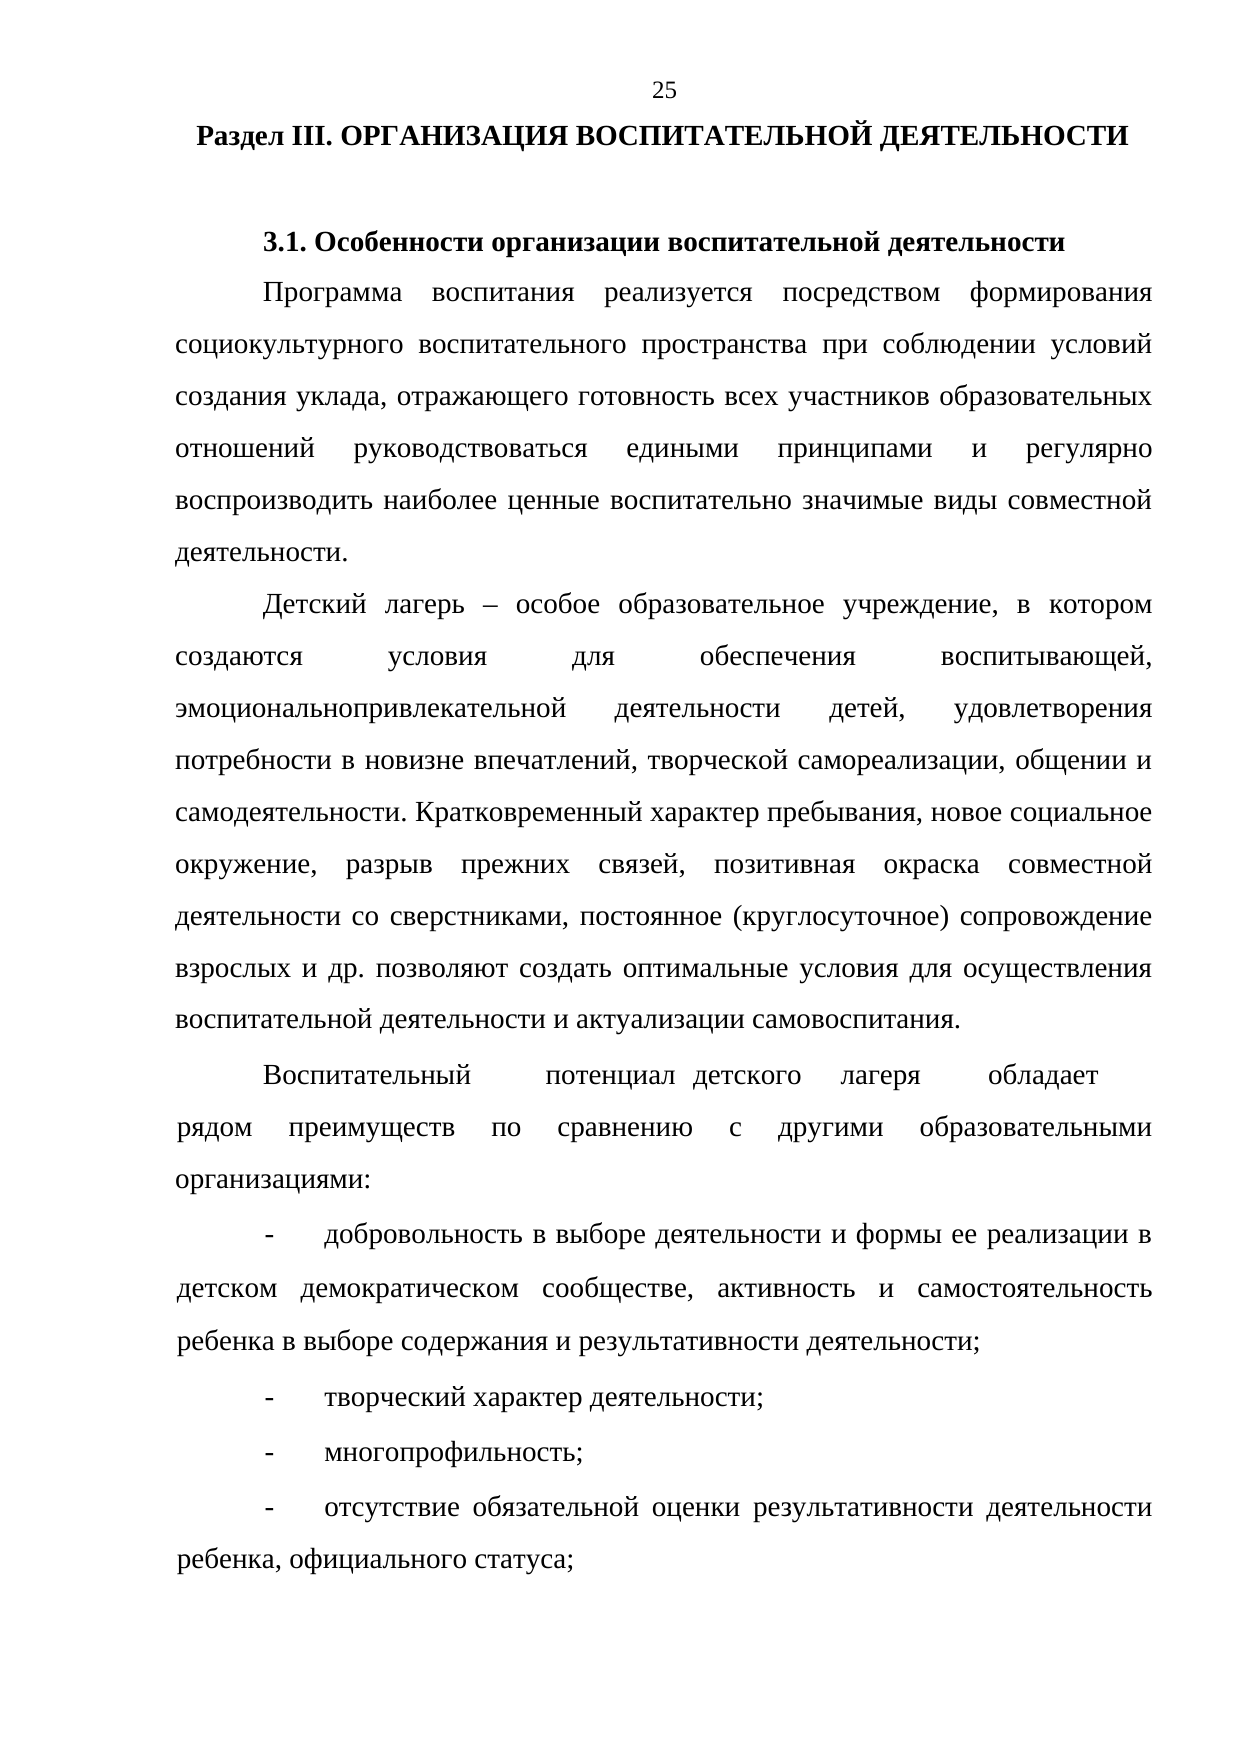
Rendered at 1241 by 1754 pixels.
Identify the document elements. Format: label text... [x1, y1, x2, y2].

text Программа воспитания реализуется посредством формирования социокультурного воспитательного пространства при соблюдении условий создания уклада, отражающего готовность всех участников образовательных отношений руководствоваться едиными принципами и регулярно воспроизводить наиболее ценные воспитательно значимые виды совместной деятельности. [175, 274, 1153, 567]
text Раздел III. ОРГАНИЗАЦИЯ ВОСПИТАТЕЛЬНОЙ ДЕЯТЕЛЬНОСТИ [196, 118, 1160, 152]
text Воспитательный потенциал детского лагеря обладает рядом преимуществ по сравнению с другими образовательными организациями: [175, 1057, 1153, 1194]
list творческий характер деятельности; [177, 1379, 1153, 1413]
list отсутствие обязательной оценки результативности деятельности ребенка, официального статуса; [177, 1489, 1153, 1575]
list добровольность в выборе деятельности и формы ее реализации в детском демократическом сообществе, активность и самостоятельность ребенка в выборе содержания и результативности деятельности; [177, 1216, 1153, 1357]
subtitle 3.1. Особенности организации воспитательной деятельности [177, 224, 1151, 258]
list многопрофильность; [177, 1434, 1153, 1468]
text Детский лагерь – особое образовательное учреждение, в котором создаются условия для обеспечения воспитывающей, эмоциональнопривлекательной деятельности детей, удовлетворения потребности в новизне впечатлений, творческой самореализации, общении и самодеятельности. Кратковременный характер пребывания, новое социальное окружение, разрыв прежних связей, позитивная окраска совместной деятельности со сверстниками, постоянное (круглосуточное) сопровождение взрослых и др. позволяют создать оптимальные условия для осуществления воспитательной деятельности и актуализации самовоспитания. [175, 586, 1153, 1035]
